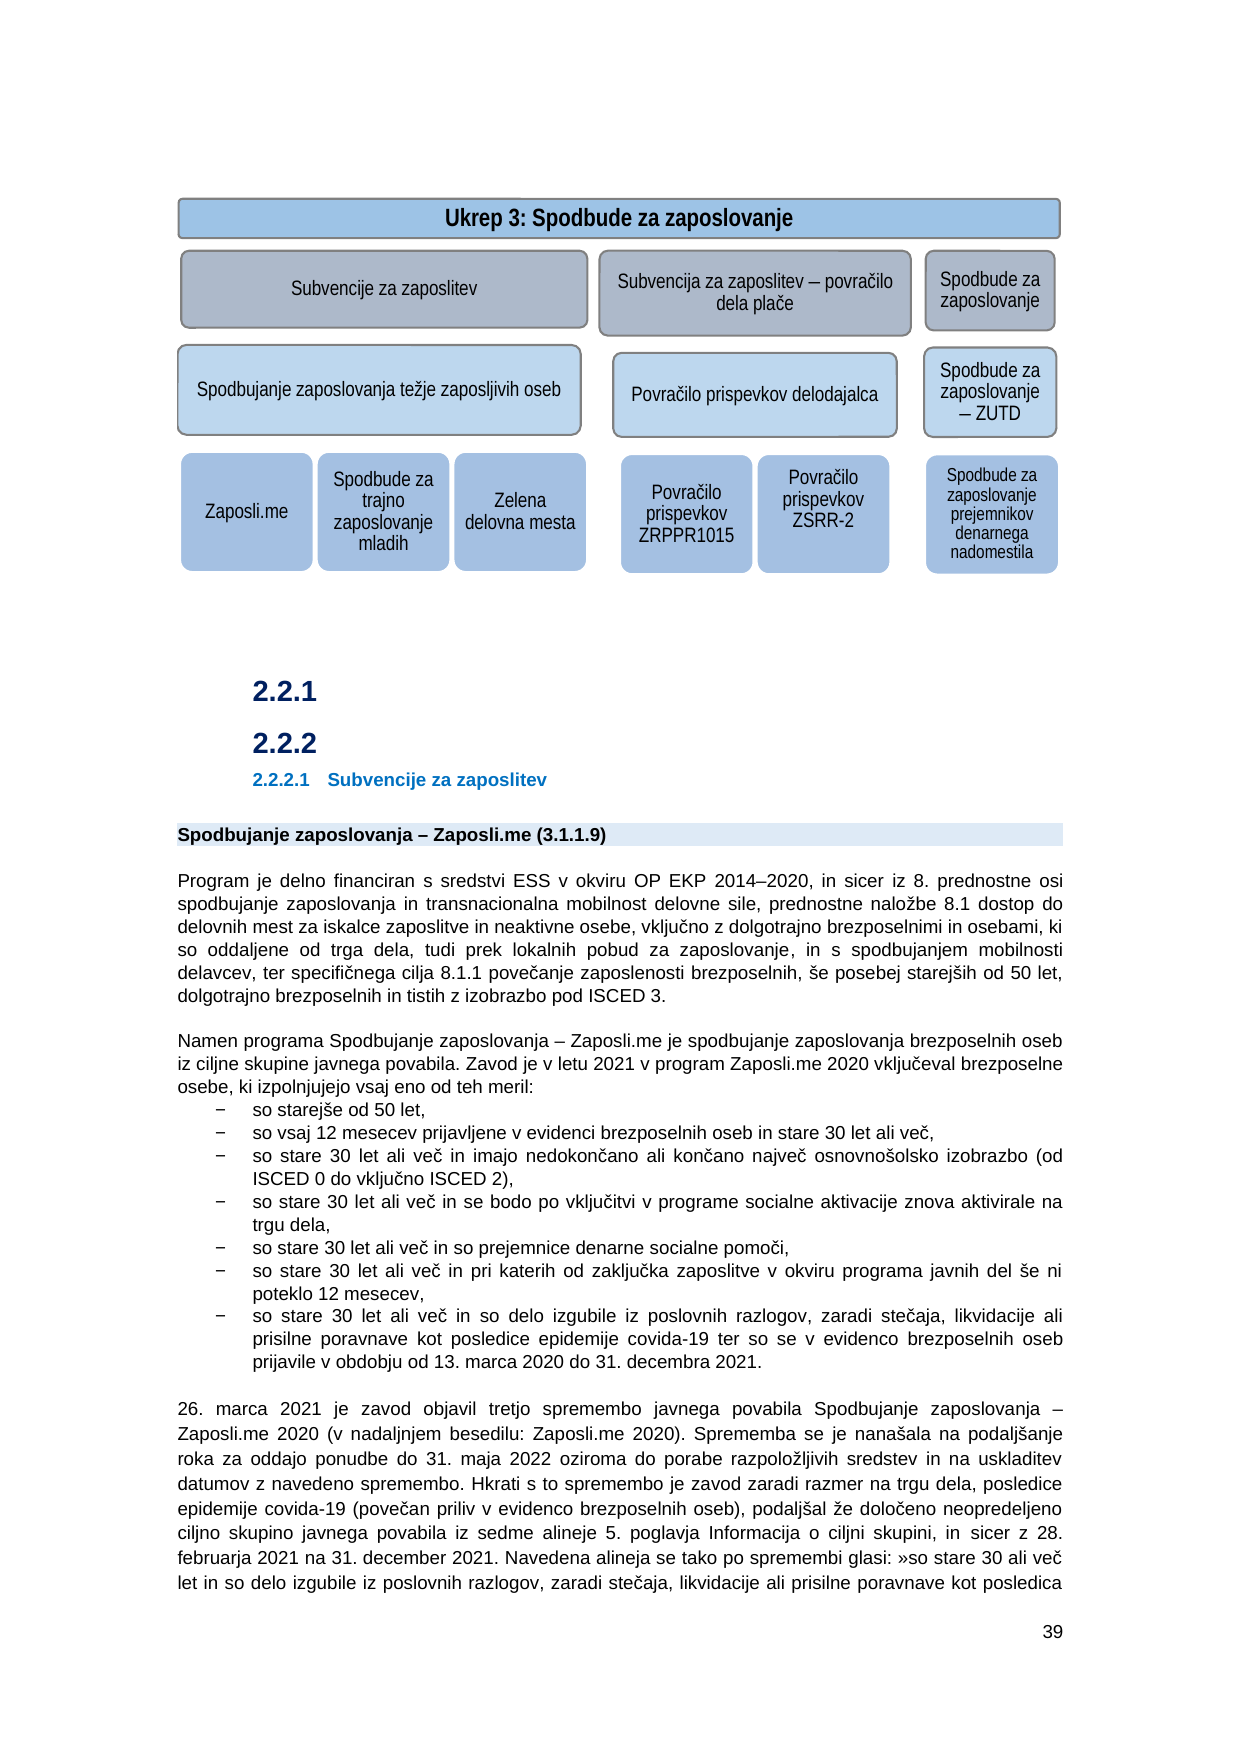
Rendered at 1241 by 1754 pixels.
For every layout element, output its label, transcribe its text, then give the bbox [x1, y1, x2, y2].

list so stare 30 let ali več in pri katerih od zaključka zaposlitve v okviru programa javnih del še ni poteklo 12 mesecev, [215, 1259, 1063, 1304]
text Spodbujanje zaposlovanja – Zaposli.me (3.1.1.9) [177, 823, 1063, 846]
list so stare 30 let ali več in so prejemnice denarne socialne pomoči, [215, 1236, 1063, 1259]
list so starejše od 50 let, [215, 1098, 1063, 1121]
list Subvencije za zaposlitev [252, 765, 1063, 792]
text Namen programa Spodbujanje zaposlovanja – Zaposli.me je spodbujanje zaposlovanja brezposelnih oseb iz ciljne skupine javnega povabila. Zavod je v letu 2021 v program Zaposli.me 2020 vključeval brezposelne osebe, ki izpolnjujejo vsaj eno od teh meril: [177, 1029, 1063, 1098]
list so stare 30 let ali več in se bodo po vključitvi v programe socialne aktivacije znova aktivirale na trgu dela, [215, 1190, 1063, 1236]
list so vsaj 12 mesecev prijavljene v evidenci brezposelnih oseb in stare 30 let ali več, [215, 1121, 1063, 1144]
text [177, 1398, 1063, 1593]
list so stare 30 let ali več in imajo nedokončano ali končano največ osnovnošolsko izobrazbo (od ISCED 0 do vključno ISCED 2), [215, 1144, 1063, 1190]
text Program je delno financiran s sredstvi ESS v okviru OP EKP 2014‒2020, in sicer iz 8. prednostne osi spodbujanje zaposlovanja in transnacionalna mobilnost delovne sile, prednostne naložbe 8.1 dostop do delovnih mest za iskalce zaposlitve in neaktivne osebe, vključno z dolgotrajno brezposelnimi in osebami, ki so oddaljene od trga dela, tudi prek lokalnih pobud za zaposlovanje, in s spodbujanjem mobilnosti delavcev, ter specifičnega cilja 8.1.1 povečanje zaposlenosti brezposelnih, še posebej starejših od 50 let, dolgotrajno brezposelnih in tistih z izobrazbo pod ISCED 3. [177, 869, 1063, 1007]
list so stare 30 let ali več in so delo izgubile iz poslovnih razlogov, zaradi stečaja, likvidacije ali prisilne poravnave kot posledice epidemije covida-19 ter so se v evidenco brezposelnih oseb prijavile v obdobju od 13. marca 2020 do 31. decembra 2021. [215, 1304, 1063, 1373]
